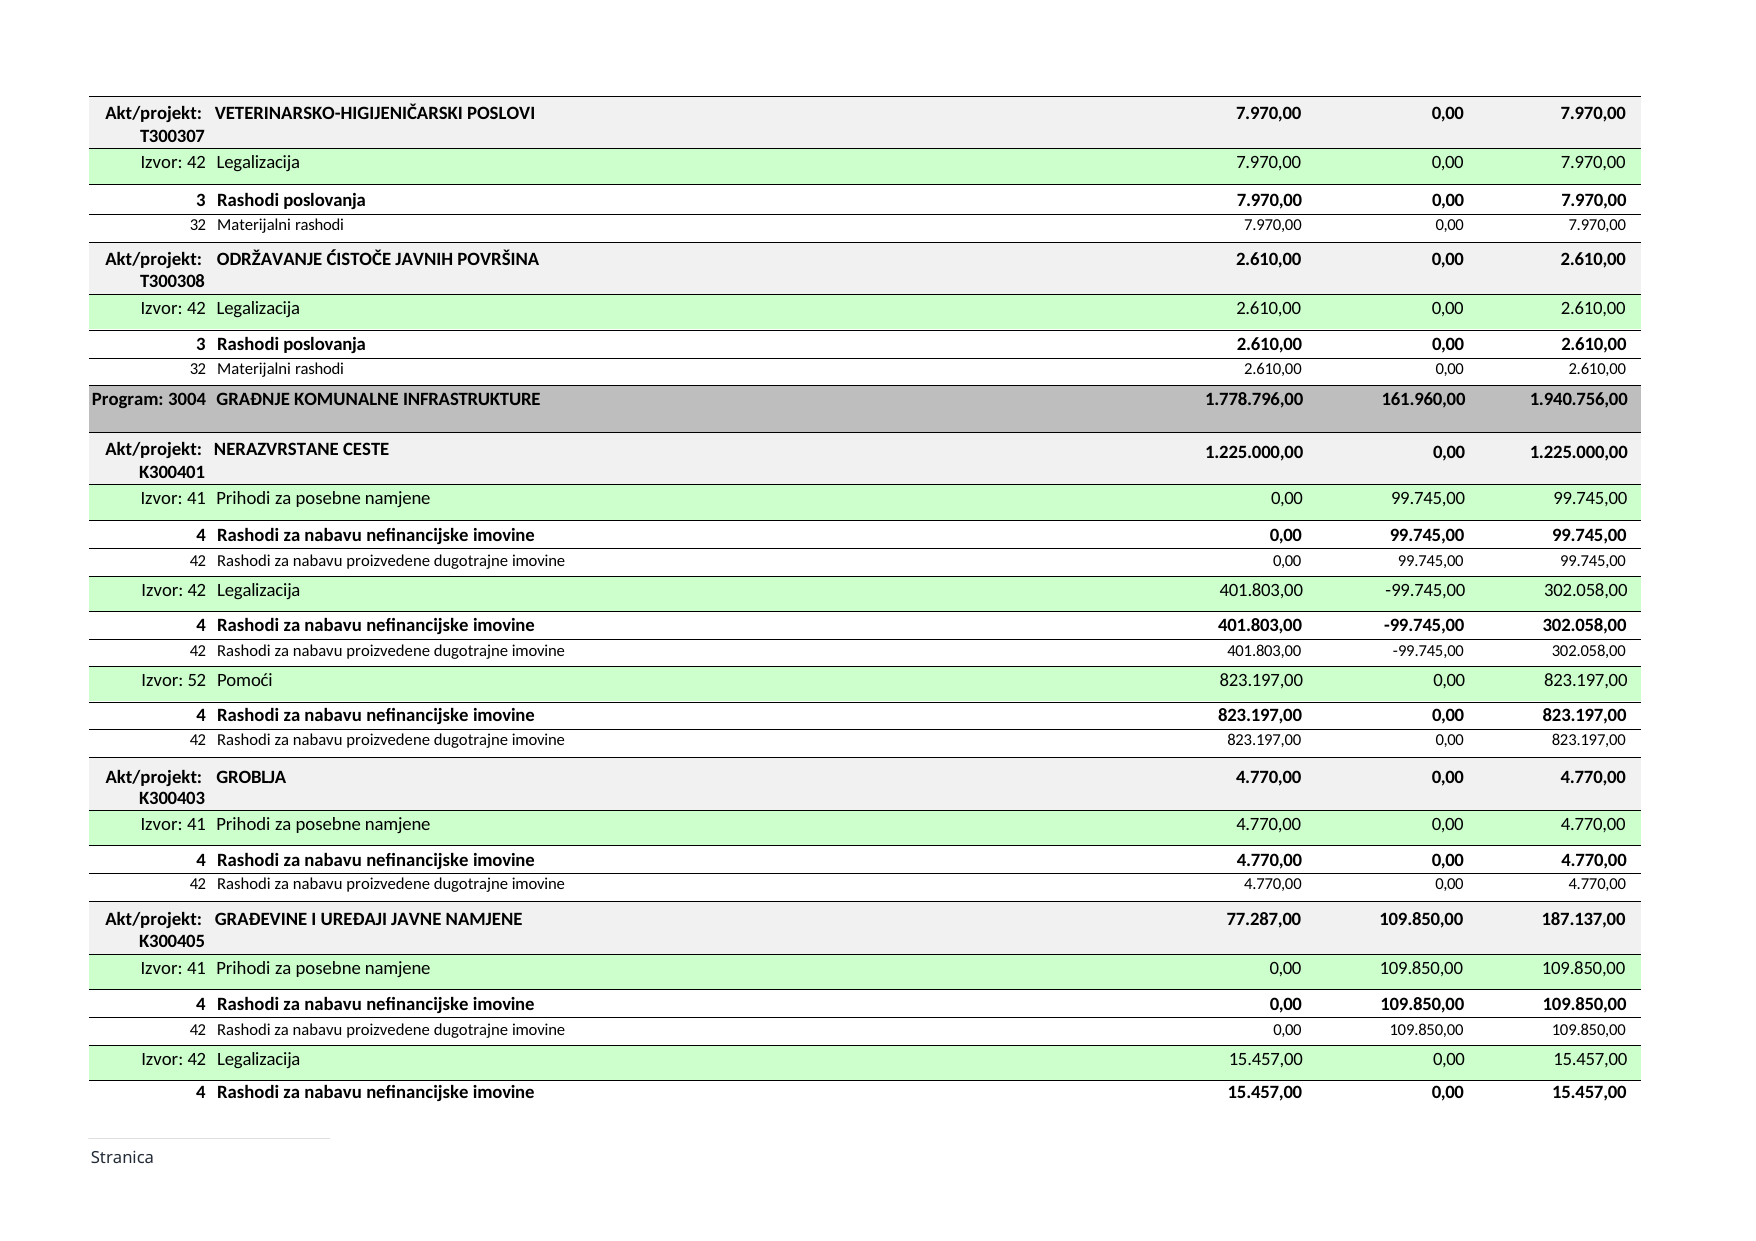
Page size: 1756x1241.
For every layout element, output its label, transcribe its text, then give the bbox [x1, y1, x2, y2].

table_cell 32 [89, 215, 211, 235]
table_cell 4 [89, 703, 211, 729]
table_header Akt/projekt: ODRŽAVANJE ĆISTOČE JAVNIH POVRŠINA 2.610,00 0,00 2.610,00 T300308 [89, 243, 1641, 294]
table_cell Rashodi za nabavu proizvedene dugotrajne imovine [211, 874, 900, 895]
table_cell Materijalni rashodi [211, 215, 801, 235]
table_cell Izvor: 42 Legalizacija 7.970,00 0,00 7.970,00 [89, 149, 1641, 184]
table_header Rashodi za nabavu nefinancijske imovine [211, 851, 900, 873]
table_cell 0,00 [891, 549, 1342, 576]
table_cell -99.745,00 [1342, 612, 1502, 638]
table_cell 302.058,00 [1502, 577, 1641, 611]
table_cell 0,00 [1341, 433, 1496, 484]
table_cell 15.457,00 [896, 1046, 1340, 1080]
table_cell 0,00 [1340, 1046, 1502, 1080]
table_cell 7.970,00 [801, 215, 1366, 235]
table_cell Rashodi za nabavu proizvedene dugotrajne imovine [211, 549, 891, 576]
table_header 4.770,00 [1511, 851, 1641, 873]
table_cell 99.745,00 [1502, 549, 1641, 576]
table_cell 0,00 [1342, 667, 1502, 701]
table_cell 4 [89, 612, 211, 638]
table_cell 0,00 [1366, 874, 1511, 895]
table_header 3 [89, 335, 211, 358]
table_cell 15.457,00 [1502, 1046, 1641, 1080]
table_header Rashodi za nabavu nefinancijske imovine [211, 995, 896, 1017]
table_header 109.850,00 [1340, 995, 1502, 1017]
table_header 4.770,00 [900, 851, 1366, 873]
table_header 161.960,00 [1341, 386, 1496, 432]
table_cell 109.850,00 [1340, 1018, 1502, 1045]
table_cell 0,00 [896, 1018, 1340, 1045]
table_header Akt/projekt: GRAĐEVINE I UREĐAJI JAVNE NAMJENE 77.287,00 109.850,00 187.137,00 K300405 [89, 902, 1641, 954]
table_cell 401.803,00 [891, 640, 1342, 666]
table_cell Akt/projekt: NERAZVRSTANE CESTE K300401 [89, 433, 873, 484]
table_header 99.745,00 [1502, 526, 1641, 548]
table_cell 823.197,00 [1502, 667, 1641, 701]
table_header 4 [89, 526, 211, 548]
table_cell 99.745,00 [1342, 549, 1502, 576]
table_cell Rashodi za nabavu nefinancijske imovine [211, 703, 891, 729]
table_cell 42 [89, 1018, 211, 1045]
table_cell Izvor: 42 [89, 1046, 211, 1080]
table_cell 42 [89, 640, 211, 666]
table_cell 42 [89, 730, 211, 751]
table_header Rashodi poslovanja [211, 192, 801, 213]
table_cell 42 [89, 549, 211, 576]
table_cell 302.058,00 [1502, 640, 1641, 666]
table_cell -99.745,00 [1342, 577, 1502, 611]
table_cell Materijalni rashodi [211, 359, 801, 379]
table_cell 1.225.000,00 [873, 433, 1341, 484]
table_cell Rashodi za nabavu nefinancijske imovine [211, 612, 891, 638]
table_header 2.610,00 [1511, 335, 1641, 358]
table_header Akt/projekt: VETERINARSKO-HIGIJENIČARSKI POSLOVI 7.970,00 0,00 7.970,00 T300307 [89, 97, 1641, 148]
table_cell 99.745,00 [1341, 485, 1496, 520]
table_cell Legalizacija [211, 577, 891, 611]
table_cell 401.803,00 [891, 577, 1342, 611]
table_header 3 [89, 192, 211, 213]
table_cell 302.058,00 [1502, 612, 1641, 638]
table_cell 42 [89, 874, 211, 895]
table_cell Legalizacija [211, 1046, 896, 1080]
table_cell Rashodi za nabavu proizvedene dugotrajne imovine [211, 640, 891, 666]
table_cell Rashodi za nabavu proizvedene dugotrajne imovine [211, 1018, 896, 1045]
table_cell 32 [89, 359, 211, 379]
table_cell 0,00 [1340, 1081, 1502, 1104]
table_cell 0,00 [1342, 703, 1502, 729]
table_header 0,00 [891, 526, 1342, 548]
table_cell 4.770,00 [1511, 874, 1641, 895]
table_cell 4 [89, 1081, 211, 1104]
table_header 1.940.756,00 [1496, 386, 1641, 432]
table_cell 823.197,00 [1502, 730, 1641, 751]
table_header 1.778.796,00 [873, 386, 1341, 432]
table_cell 1.225.000,00 [1496, 433, 1641, 484]
table_cell 2.610,00 [801, 359, 1366, 379]
table_header 4 [89, 851, 211, 873]
table_header 0,00 [896, 995, 1340, 1017]
table_header 2.610,00 [801, 335, 1366, 358]
table_cell 2.610,00 [1511, 359, 1641, 379]
table_cell Izvor: 41 Prihodi za posebne namjene 0,00 109.850,00 109.850,00 [89, 955, 1641, 989]
table_cell 823.197,00 [1502, 703, 1641, 729]
table_cell 109.850,00 [1502, 1018, 1641, 1045]
table_header Program: 3004 GRAĐNJE KOMUNALNE INFRASTRUKTURE [89, 386, 873, 432]
table_cell Izvor: 41 Prihodi za posebne namjene 4.770,00 0,00 4.770,00 [89, 811, 1641, 845]
table_cell -99.745,00 [1342, 640, 1502, 666]
table_header 109.850,00 [1502, 995, 1641, 1017]
table_header 99.745,00 [1342, 526, 1502, 548]
table_cell 15.457,00 [1502, 1081, 1641, 1104]
table_cell 823.197,00 [891, 667, 1342, 701]
table_cell Rashodi za nabavu nefinancijske imovine [211, 1081, 896, 1104]
table_cell 15.457,00 [896, 1081, 1340, 1104]
table_header Rashodi poslovanja [211, 335, 801, 358]
table_header 0,00 [1366, 335, 1511, 358]
table_header 0,00 [1366, 192, 1511, 213]
table_cell Izvor: 42 [89, 577, 211, 611]
table_cell 0,00 [1342, 730, 1502, 751]
table_cell 823.197,00 [891, 730, 1342, 751]
table_cell 0,00 [1366, 215, 1511, 235]
table_cell Izvor: 41 Prihodi za posebne namjene [89, 485, 873, 520]
table_cell Rashodi za nabavu proizvedene dugotrajne imovine [211, 730, 891, 751]
table_cell 4.770,00 [900, 874, 1366, 895]
table_cell 0,00 [1366, 359, 1511, 379]
table_cell 823.197,00 [891, 703, 1342, 729]
table_header Akt/projekt: GROBLJA 4.770,00 0,00 4.770,00 K300403 [89, 758, 1641, 810]
table_header 0,00 [1366, 851, 1511, 873]
table_header Rashodi za nabavu nefinancijske imovine [211, 526, 891, 548]
table_header 7.970,00 [1511, 192, 1641, 213]
table_cell 401.803,00 [891, 612, 1342, 638]
table_header 7.970,00 [801, 192, 1366, 213]
table_cell Izvor: 42 Legalizacija 2.610,00 0,00 2.610,00 [89, 295, 1641, 329]
table_cell 7.970,00 [1511, 215, 1641, 235]
table_cell 0,00 [873, 485, 1341, 520]
table_header 4 [89, 995, 211, 1017]
table_cell Izvor: 52 [89, 667, 211, 701]
table_cell 99.745,00 [1496, 485, 1641, 520]
table_cell Pomoći [211, 667, 891, 701]
